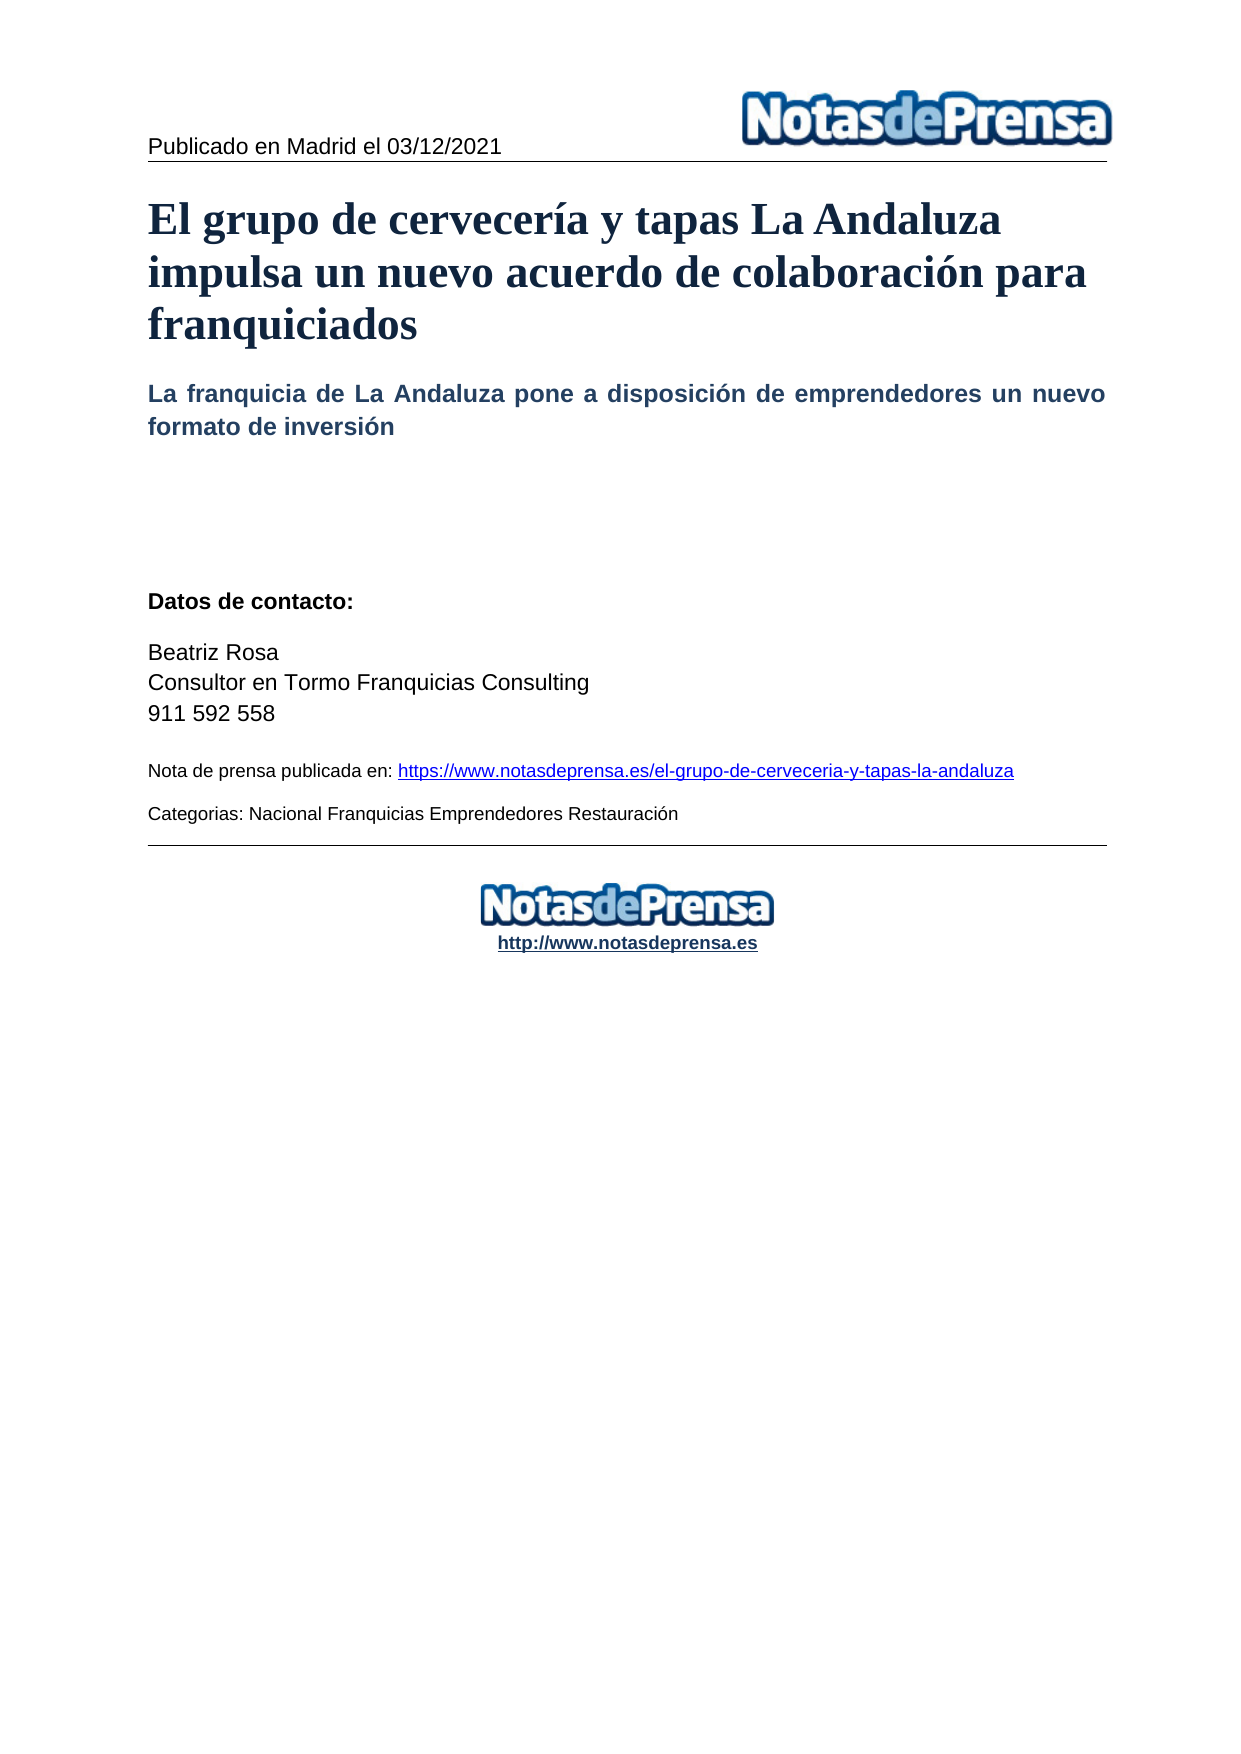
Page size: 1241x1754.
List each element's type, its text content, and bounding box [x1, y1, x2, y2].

subtitle El grupo de cervecería y tapas La Andaluza impulsa un nuevo acuerdo de colaboración para franquiciados [148, 192, 1107, 350]
text Datos de contacto: [148, 588, 1107, 614]
picture [480, 882, 775, 928]
text Beatriz Rosa [148, 639, 1063, 666]
text 911 592 558 [148, 699, 1063, 726]
text Consultor en Tormo Franquicias Consulting [148, 669, 1063, 696]
text Publicado en Madrid el 03/12/2021 [148, 133, 1107, 161]
text http://www.notasdeprensa.es [148, 932, 1107, 953]
picture [742, 90, 1113, 148]
subtitle La franquicia de La Andaluza pone a disposición de emprendedores un nuevo formato de inversión [148, 379, 1107, 441]
text Nota de prensa publicada en: https://www.notasdeprensa.es/el-grupo-de-cerveceria-y-tapas-la-andaluza [148, 760, 1107, 782]
text Categorias: Nacional Franquicias Emprendedores Restauración [148, 802, 1107, 824]
